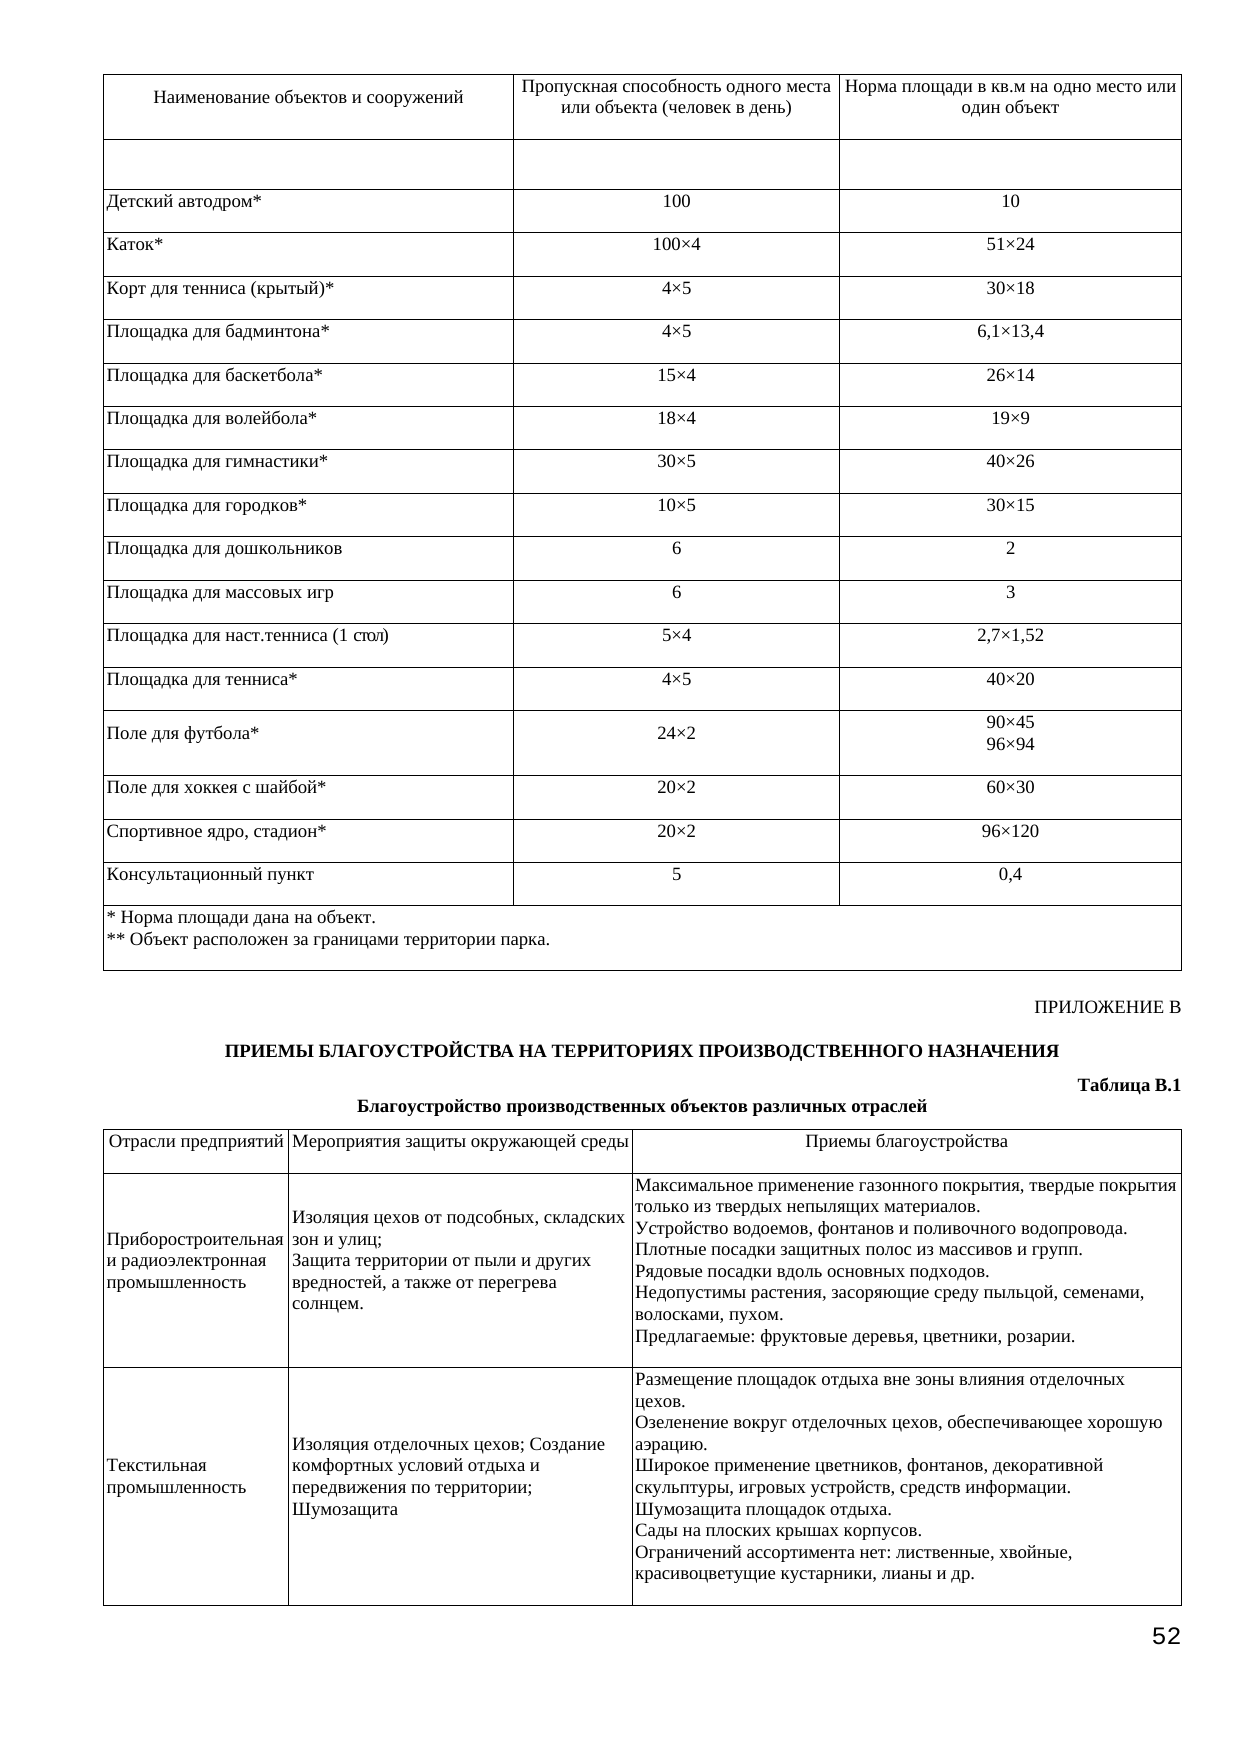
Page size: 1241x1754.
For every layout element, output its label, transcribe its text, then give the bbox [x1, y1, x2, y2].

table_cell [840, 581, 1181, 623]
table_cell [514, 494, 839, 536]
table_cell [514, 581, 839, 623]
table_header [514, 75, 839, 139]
text Таблица В.1 [103, 1073, 1181, 1095]
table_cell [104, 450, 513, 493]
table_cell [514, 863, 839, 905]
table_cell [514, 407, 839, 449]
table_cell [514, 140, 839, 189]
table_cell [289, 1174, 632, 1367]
subtitle ПРИЛОЖЕНИЕ В [103, 996, 1181, 1018]
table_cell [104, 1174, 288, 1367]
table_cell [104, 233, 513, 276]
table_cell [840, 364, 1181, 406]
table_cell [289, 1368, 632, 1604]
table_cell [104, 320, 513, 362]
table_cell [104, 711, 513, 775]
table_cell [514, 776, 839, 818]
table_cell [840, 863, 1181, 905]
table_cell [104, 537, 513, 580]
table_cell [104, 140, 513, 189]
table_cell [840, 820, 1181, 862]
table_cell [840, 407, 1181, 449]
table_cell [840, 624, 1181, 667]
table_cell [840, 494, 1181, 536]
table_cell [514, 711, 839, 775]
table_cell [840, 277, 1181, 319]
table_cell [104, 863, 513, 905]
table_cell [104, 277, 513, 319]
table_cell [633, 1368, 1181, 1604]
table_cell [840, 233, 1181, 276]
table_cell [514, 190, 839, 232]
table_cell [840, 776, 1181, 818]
text Благоустройство производственных объектов различных отраслей [103, 1095, 1181, 1117]
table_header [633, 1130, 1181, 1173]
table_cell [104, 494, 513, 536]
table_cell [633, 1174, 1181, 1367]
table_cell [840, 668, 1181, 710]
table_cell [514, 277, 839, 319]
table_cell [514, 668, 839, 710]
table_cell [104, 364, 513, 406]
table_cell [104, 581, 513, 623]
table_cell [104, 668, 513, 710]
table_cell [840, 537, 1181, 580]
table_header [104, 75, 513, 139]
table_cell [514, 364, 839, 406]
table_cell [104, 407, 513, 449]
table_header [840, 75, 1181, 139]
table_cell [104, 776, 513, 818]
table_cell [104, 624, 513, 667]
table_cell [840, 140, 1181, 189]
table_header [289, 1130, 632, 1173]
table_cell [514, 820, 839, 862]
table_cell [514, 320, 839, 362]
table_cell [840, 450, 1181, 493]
subtitle ПРИЕМЫ БЛАГОУСТРОЙСТВА НА ТЕРРИТОРИЯХ ПРОИЗВОДСТВЕННОГО НАЗНАЧЕНИЯ [103, 1039, 1181, 1061]
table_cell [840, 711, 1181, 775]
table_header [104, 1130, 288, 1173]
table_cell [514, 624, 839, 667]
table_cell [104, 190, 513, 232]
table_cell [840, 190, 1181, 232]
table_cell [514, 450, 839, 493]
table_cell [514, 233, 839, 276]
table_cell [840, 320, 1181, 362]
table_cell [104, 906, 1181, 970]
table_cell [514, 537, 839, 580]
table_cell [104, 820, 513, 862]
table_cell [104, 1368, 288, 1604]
